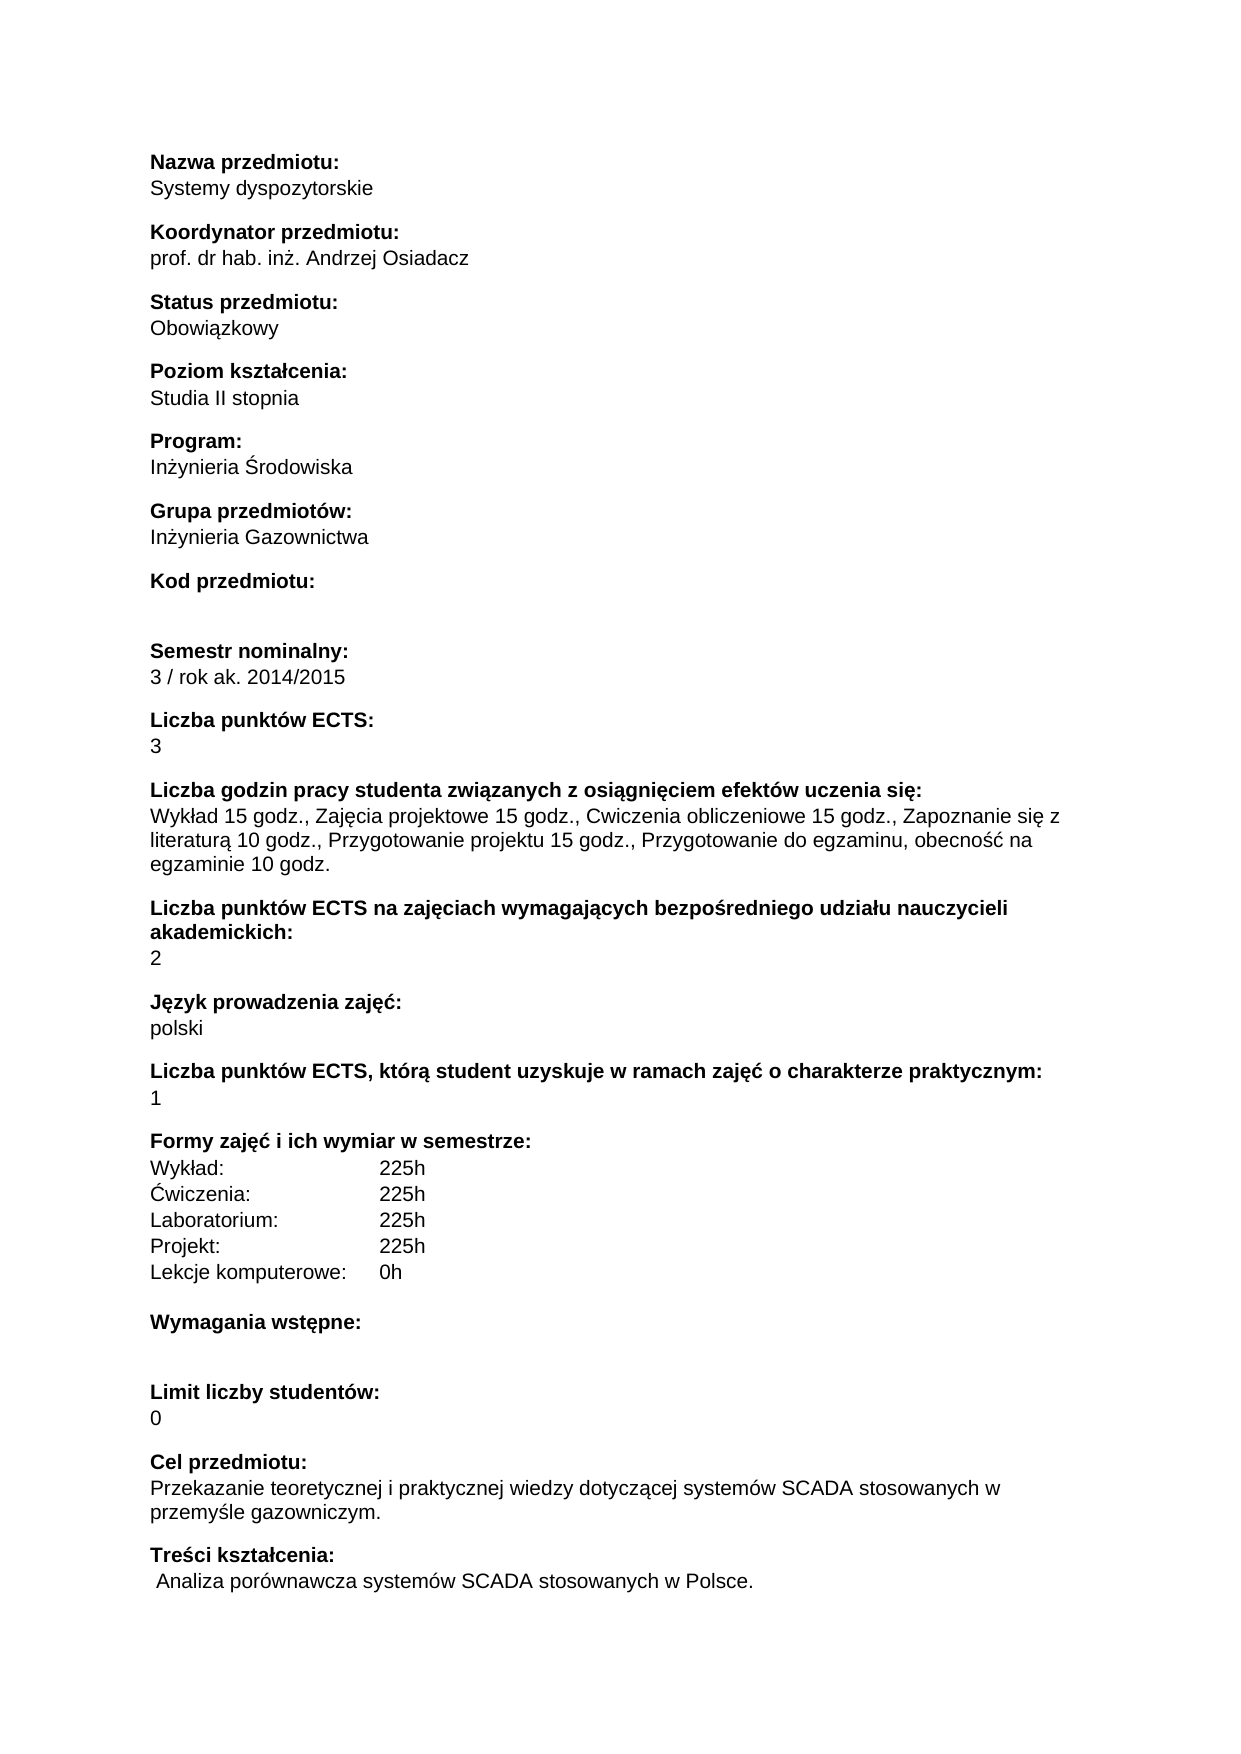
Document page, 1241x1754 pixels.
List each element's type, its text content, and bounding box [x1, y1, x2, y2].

text 2 [150, 946, 1090, 970]
text Program: [150, 429, 1090, 453]
text Limit liczby studentów: [150, 1380, 1090, 1404]
text Koordynator przedmiotu: [150, 220, 1090, 244]
text Wymagania wstępne: [150, 1310, 1090, 1334]
text Liczba punktów ECTS na zajęciach wymagających bezpośredniego udziału nauczycieli akademickich: [150, 896, 1090, 944]
text Systemy dyspozytorskie [150, 176, 1090, 200]
text 1 [150, 1085, 1090, 1109]
table_cell Projekt: [140, 1234, 367, 1258]
table_header 225h [369, 1156, 597, 1180]
text Formy zajęć i ich wymiar w semestrze: [150, 1129, 1090, 1153]
text Nazwa przedmiotu: [150, 150, 1090, 174]
text Inżynieria Gazownictwa [150, 525, 1090, 549]
table_cell Ćwiczenia: [140, 1182, 367, 1206]
table_cell 225h [369, 1206, 597, 1232]
text Inżynieria Środowiska [150, 455, 1090, 479]
text 3 [150, 734, 1090, 758]
text Semestr nominalny: [150, 638, 1090, 662]
text 3 / rok ak. 2014/2015 [150, 664, 1090, 688]
text Studia II stopnia [150, 385, 1090, 409]
text Liczba punktów ECTS, którą student uzyskuje w ramach zajęć o charakterze praktycznym: [150, 1059, 1090, 1083]
table_header Wykład: [140, 1156, 367, 1180]
text Treści kształcenia: [150, 1543, 1090, 1567]
text polski [150, 1016, 1090, 1039]
text Język prowadzenia zajęć: [150, 989, 1090, 1013]
text Status przedmiotu: [150, 289, 1090, 313]
table_cell Lekcje komputerowe: [140, 1260, 367, 1284]
table_cell 225h [369, 1180, 597, 1206]
text Kod przedmiotu: [150, 569, 1090, 593]
text Przekazanie teoretycznej i praktycznej wiedzy dotyczącej systemów SCADA stosowanych w przemyśle gazowniczym. [150, 1476, 1090, 1523]
text Cel przedmiotu: [150, 1449, 1090, 1473]
text Obowiązkowy [150, 316, 1090, 339]
text Liczba godzin pracy studenta związanych z osiągnięciem efektów uczenia się: [150, 778, 1090, 802]
table_cell 0h [369, 1258, 597, 1284]
text Wykład 15 godz., Zajęcia projektowe 15 godz., Cwiczenia obliczeniowe 15 godz., Zapoznanie się z literaturą 10 godz., Przygotowanie projektu 15 godz., Przygotowanie do egzaminu, obecność na egzaminie 10 godz. [150, 804, 1090, 876]
text Analiza porównawcza systemów SCADA stosowanych w Polsce. [150, 1569, 1090, 1593]
text Grupa przedmiotów: [150, 499, 1090, 523]
text prof. dr hab. inż. Andrzej Osiadacz [150, 246, 1090, 270]
table_cell Laboratorium: [140, 1208, 367, 1232]
text Liczba punktów ECTS: [150, 708, 1090, 732]
text 0 [150, 1406, 1090, 1430]
text Poziom kształcenia: [150, 359, 1090, 383]
table_cell 225h [369, 1232, 597, 1258]
